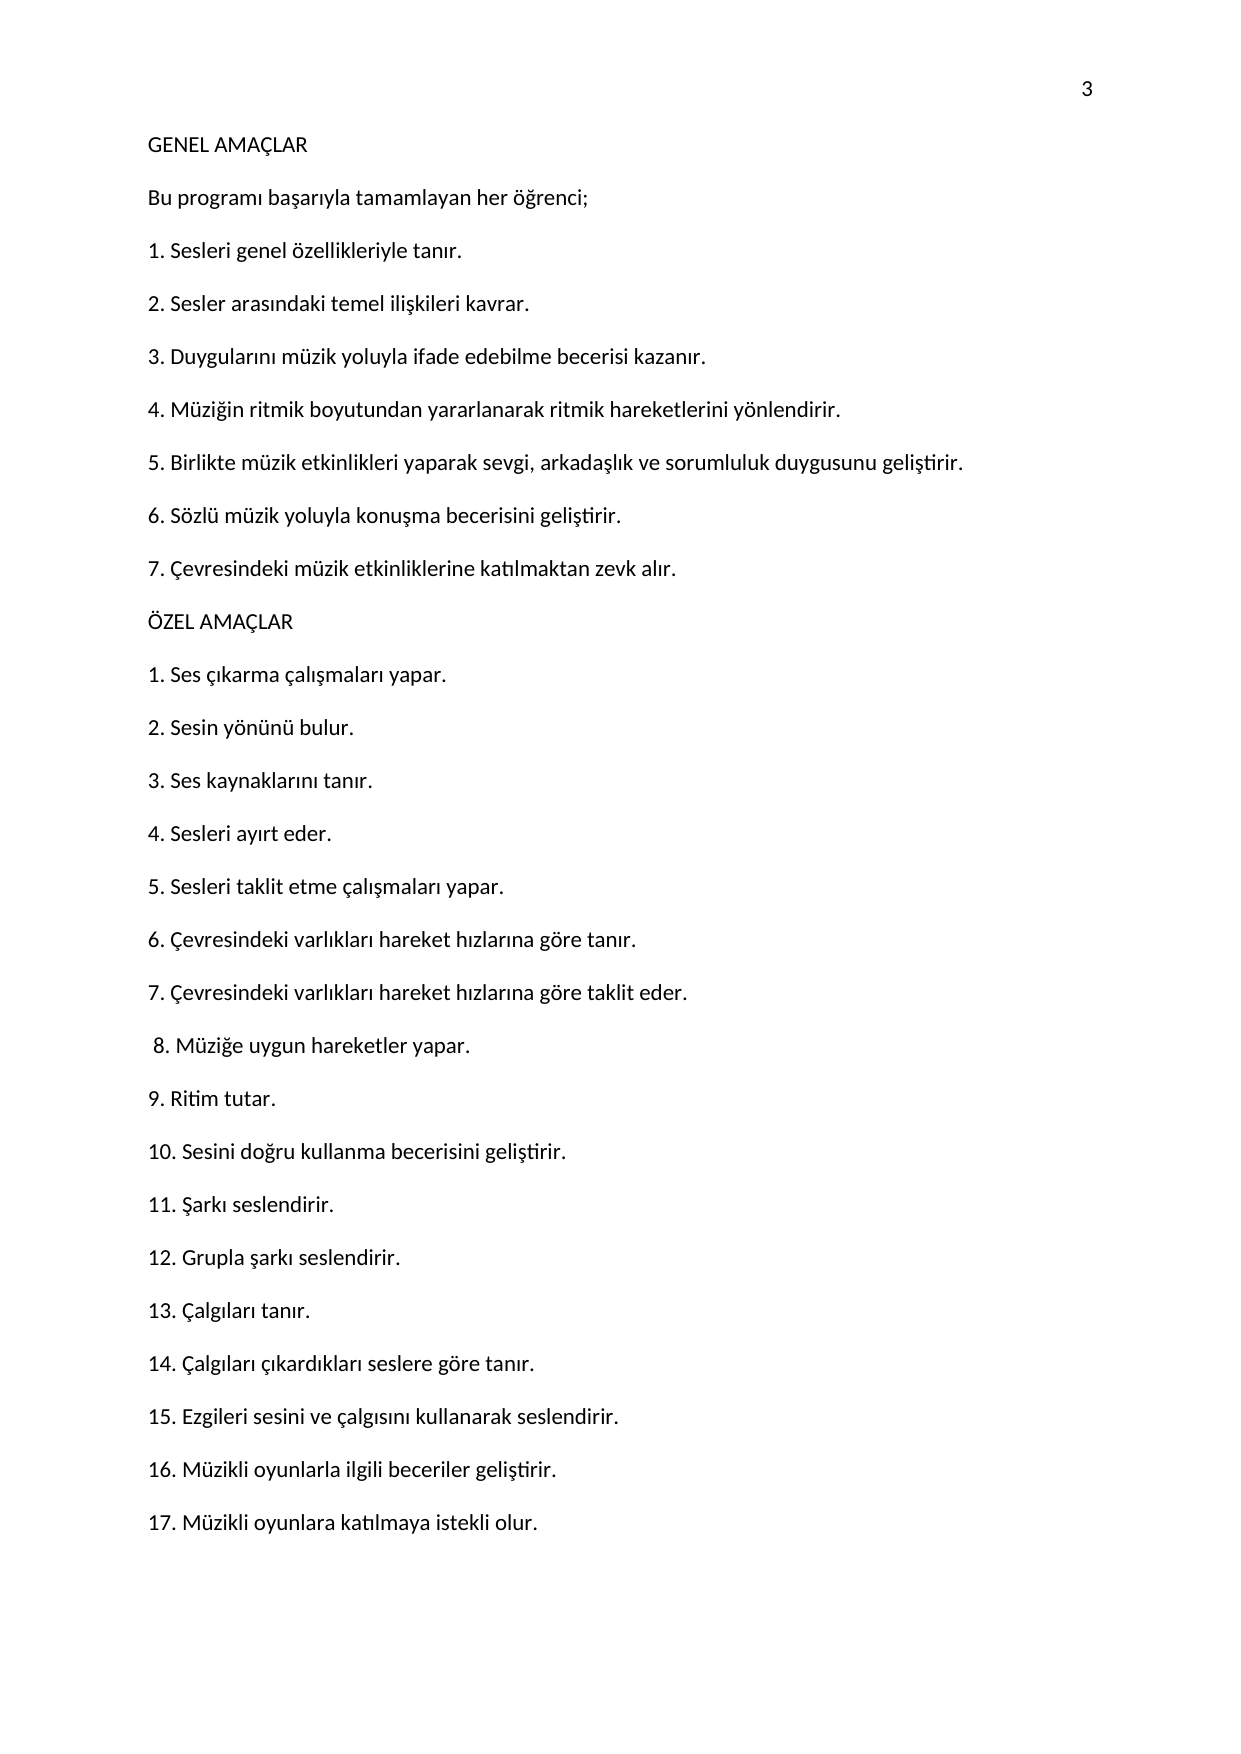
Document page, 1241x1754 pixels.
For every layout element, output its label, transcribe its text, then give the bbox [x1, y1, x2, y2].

text 7. Çevresindeki varlıkları hareket hızlarına göre taklit eder. [148, 978, 1093, 1006]
text Bu programı başarıyla tamamlayan her öğrenci; [148, 183, 1093, 211]
text 14. Çalgıları çıkardıkları seslere göre tanır. [148, 1349, 1093, 1377]
text 16. Müzikli oyunlarla ilgili beceriler geliştirir. [148, 1455, 1093, 1483]
text 9. Ritim tutar. [148, 1084, 1093, 1112]
text 11. Şarkı seslendirir. [148, 1190, 1093, 1218]
text 3. Duygularını müzik yoluyla ifade edebilme becerisi kazanır. [148, 342, 1093, 370]
text 15. Ezgileri sesini ve çalgısını kullanarak seslendirir. [148, 1402, 1093, 1430]
text 12. Grupla şarkı seslendirir. [148, 1243, 1093, 1271]
text 5. Birlikte müzik etkinlikleri yaparak sevgi, arkadaşlık ve sorumluluk duygusunu geliştirir. [148, 448, 1093, 476]
text 7. Çevresindeki müzik etkinliklerine katılmaktan zevk alır. [148, 554, 1093, 582]
text 2. Sesler arasındaki temel ilişkileri kavrar. [148, 289, 1093, 317]
text 8. Müziğe uygun hareketler yapar. [148, 1031, 1093, 1059]
text GENEL AMAÇLAR [148, 130, 1093, 158]
text 5. Sesleri taklit etme çalışmaları yapar. [148, 872, 1093, 900]
text 6. Sözlü müzik yoluyla konuşma becerisini geliştirir. [148, 501, 1093, 529]
text 1. Sesleri genel özellikleriyle tanır. [148, 236, 1093, 264]
text 17. Müzikli oyunlara katılmaya istekli olur. [148, 1508, 1093, 1536]
text 3. Ses kaynaklarını tanır. [148, 766, 1093, 794]
text ÖZEL AMAÇLAR [148, 607, 1093, 635]
text 6. Çevresindeki varlıkları hareket hızlarına göre tanır. [148, 925, 1093, 953]
text 4. Sesleri ayırt eder. [148, 819, 1093, 847]
text 2. Sesin yönünü bulur. [148, 713, 1093, 741]
text 1. Ses çıkarma çalışmaları yapar. [148, 660, 1093, 688]
text 4. Müziğin ritmik boyutundan yararlanarak ritmik hareketlerini yönlendirir. [148, 395, 1093, 423]
text 13. Çalgıları tanır. [148, 1296, 1093, 1324]
text 10. Sesini doğru kullanma becerisini geliştirir. [148, 1137, 1093, 1165]
